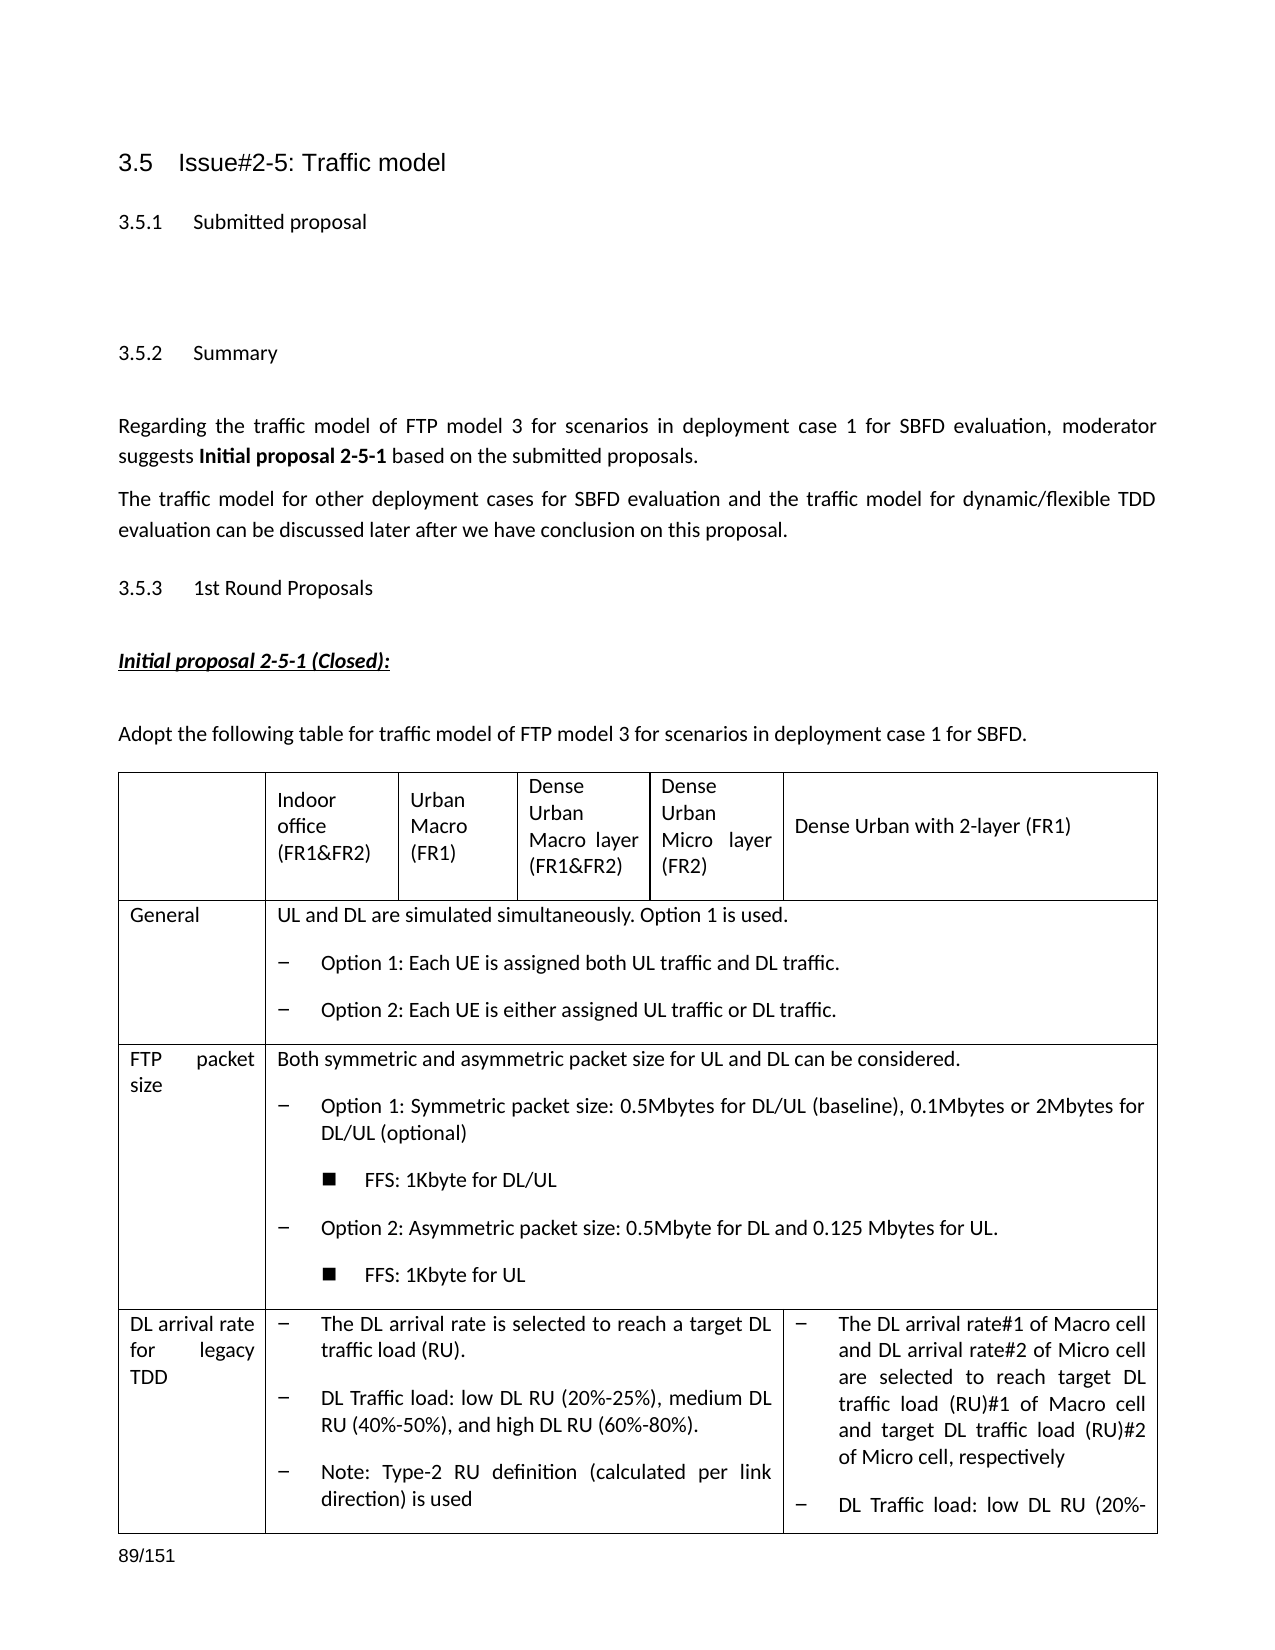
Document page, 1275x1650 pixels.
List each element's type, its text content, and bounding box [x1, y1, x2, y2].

text Regarding the traffic model of FTP model 3 for scenarios in deployment case 1 for SBFD evaluation, moderator suggests Initial proposal 2-5-1 based on the submitted proposals. [118, 412, 1157, 469]
table_header [119, 773, 265, 900]
text The traffic model for other deployment cases for SBFD evaluation and the traffic model for dynamic/flexible TDD evaluation can be discussed later after we have conclusion on this proposal. [118, 486, 1157, 543]
text Adopt the following table for traffic model of FTP model 3 for scenarios in deployment case 1 for SBFD. [118, 720, 1157, 747]
table_header Dense Urban Macro layer (FR1&FR2) [518, 773, 649, 900]
table_header Dense Urban with 2-layer (FR1) [784, 773, 1157, 900]
table_header Dense Urban Micro layer (FR2) [651, 773, 783, 900]
table_cell General [119, 901, 265, 1044]
subtitle Issue#2-5: Traffic model [118, 148, 1157, 176]
subtitle Summary [118, 339, 1157, 365]
subtitle 1st Round Proposals [118, 574, 1157, 601]
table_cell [266, 1310, 783, 1532]
table_header Indoor office (FR1&FR2) [266, 773, 398, 900]
subtitle Submitted proposal [118, 208, 1157, 234]
table_header Urban Macro (FR1) [399, 773, 517, 900]
table_cell FTP packet size [119, 1045, 265, 1309]
table_cell UL and DL are simulated simultaneously. Option 1 is used. Option 1: Each UE is assigned both UL traffic and DL traffic. Option 2: Each UE is either assigned UL traffic or DL traffic. [266, 901, 1157, 1044]
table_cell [119, 1310, 265, 1532]
table_cell Both symmetric and asymmetric packet size for UL and DL can be considered. Option 1: Symmetric packet size: 0.5Mbytes for DL/UL (baseline), 0.1Mbytes or 2Mbytes for DL/UL (optional) FFS: 1Kbyte for DL/UL Option 2: Asymmetric packet size: 0.5Mbyte for DL and 0.125 Mbytes for UL. FFS: 1Kbyte for UL [266, 1045, 1157, 1309]
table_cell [784, 1310, 1157, 1532]
subtitle Initial proposal 2-5-1 (Closed): [118, 647, 1157, 674]
